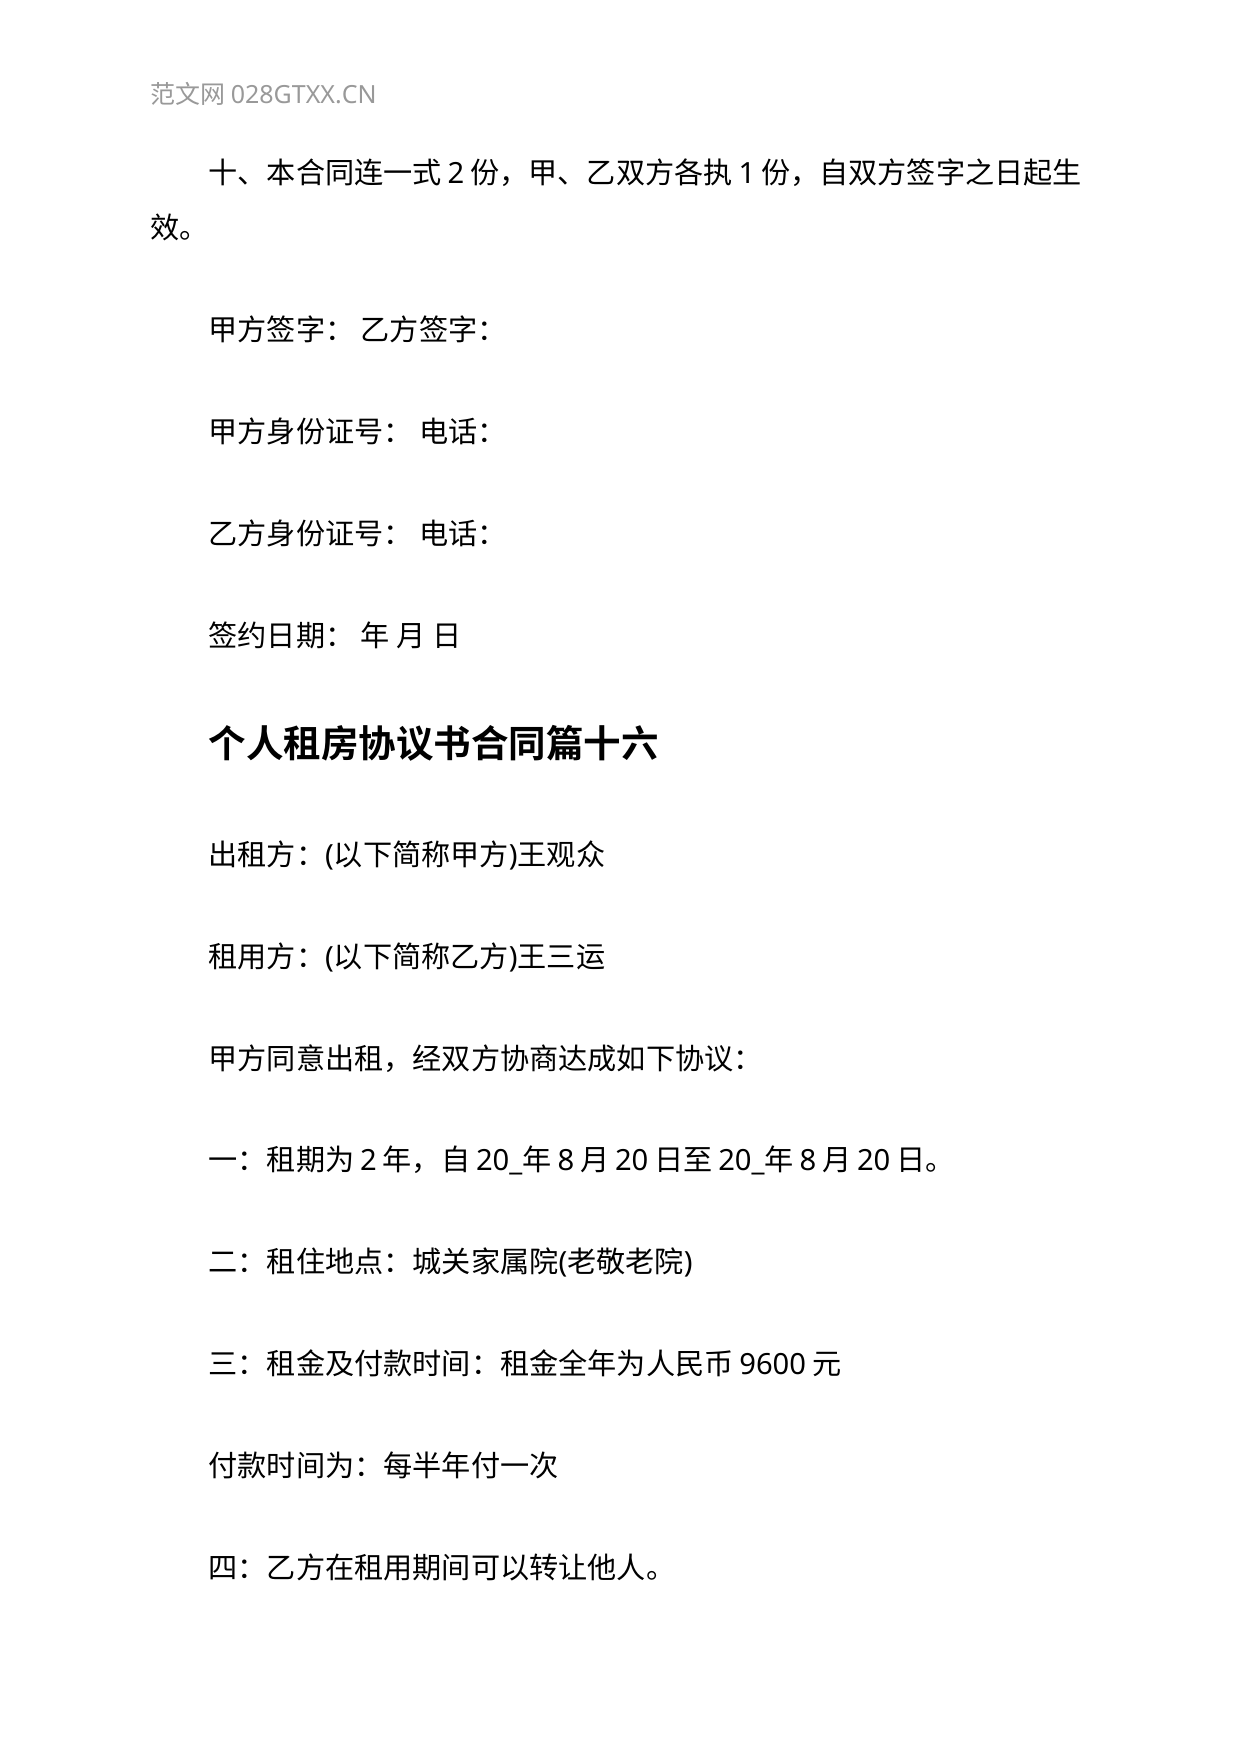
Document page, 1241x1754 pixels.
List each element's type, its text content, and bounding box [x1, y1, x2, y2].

text 二：租住地点：城关家属院(老敬老院) [150, 1239, 1090, 1281]
text 一：租期为2年，自20_年8月20日至20_年8月20日。 [150, 1137, 1090, 1179]
text 三：租金及付款时间：租金全年为人民币9600元 [150, 1341, 1090, 1383]
text 付款时间为：每半年付一次 [150, 1443, 1090, 1485]
text 租用方：(以下简称乙方)王三运 [150, 933, 1090, 976]
text 个人租房协议书合同篇十六 [150, 714, 1090, 768]
text 甲方签字： 乙方签字： [150, 307, 1090, 349]
text 乙方身份证号： 电话： [150, 510, 1090, 553]
text 甲方同意出租，经双方协商达成如下协议： [150, 1035, 1090, 1077]
text 四：乙方在租用期间可以转让他人。 [150, 1545, 1090, 1587]
text 出租方：(以下简称甲方)王观众 [150, 831, 1090, 874]
text 十、本合同连一式2份，甲、乙双方各执1份，自双方签字之日起生效。 [150, 150, 1090, 247]
text 甲方身份证号： 电话： [150, 408, 1090, 451]
text 签约日期： 年 月 日 [150, 612, 1090, 654]
